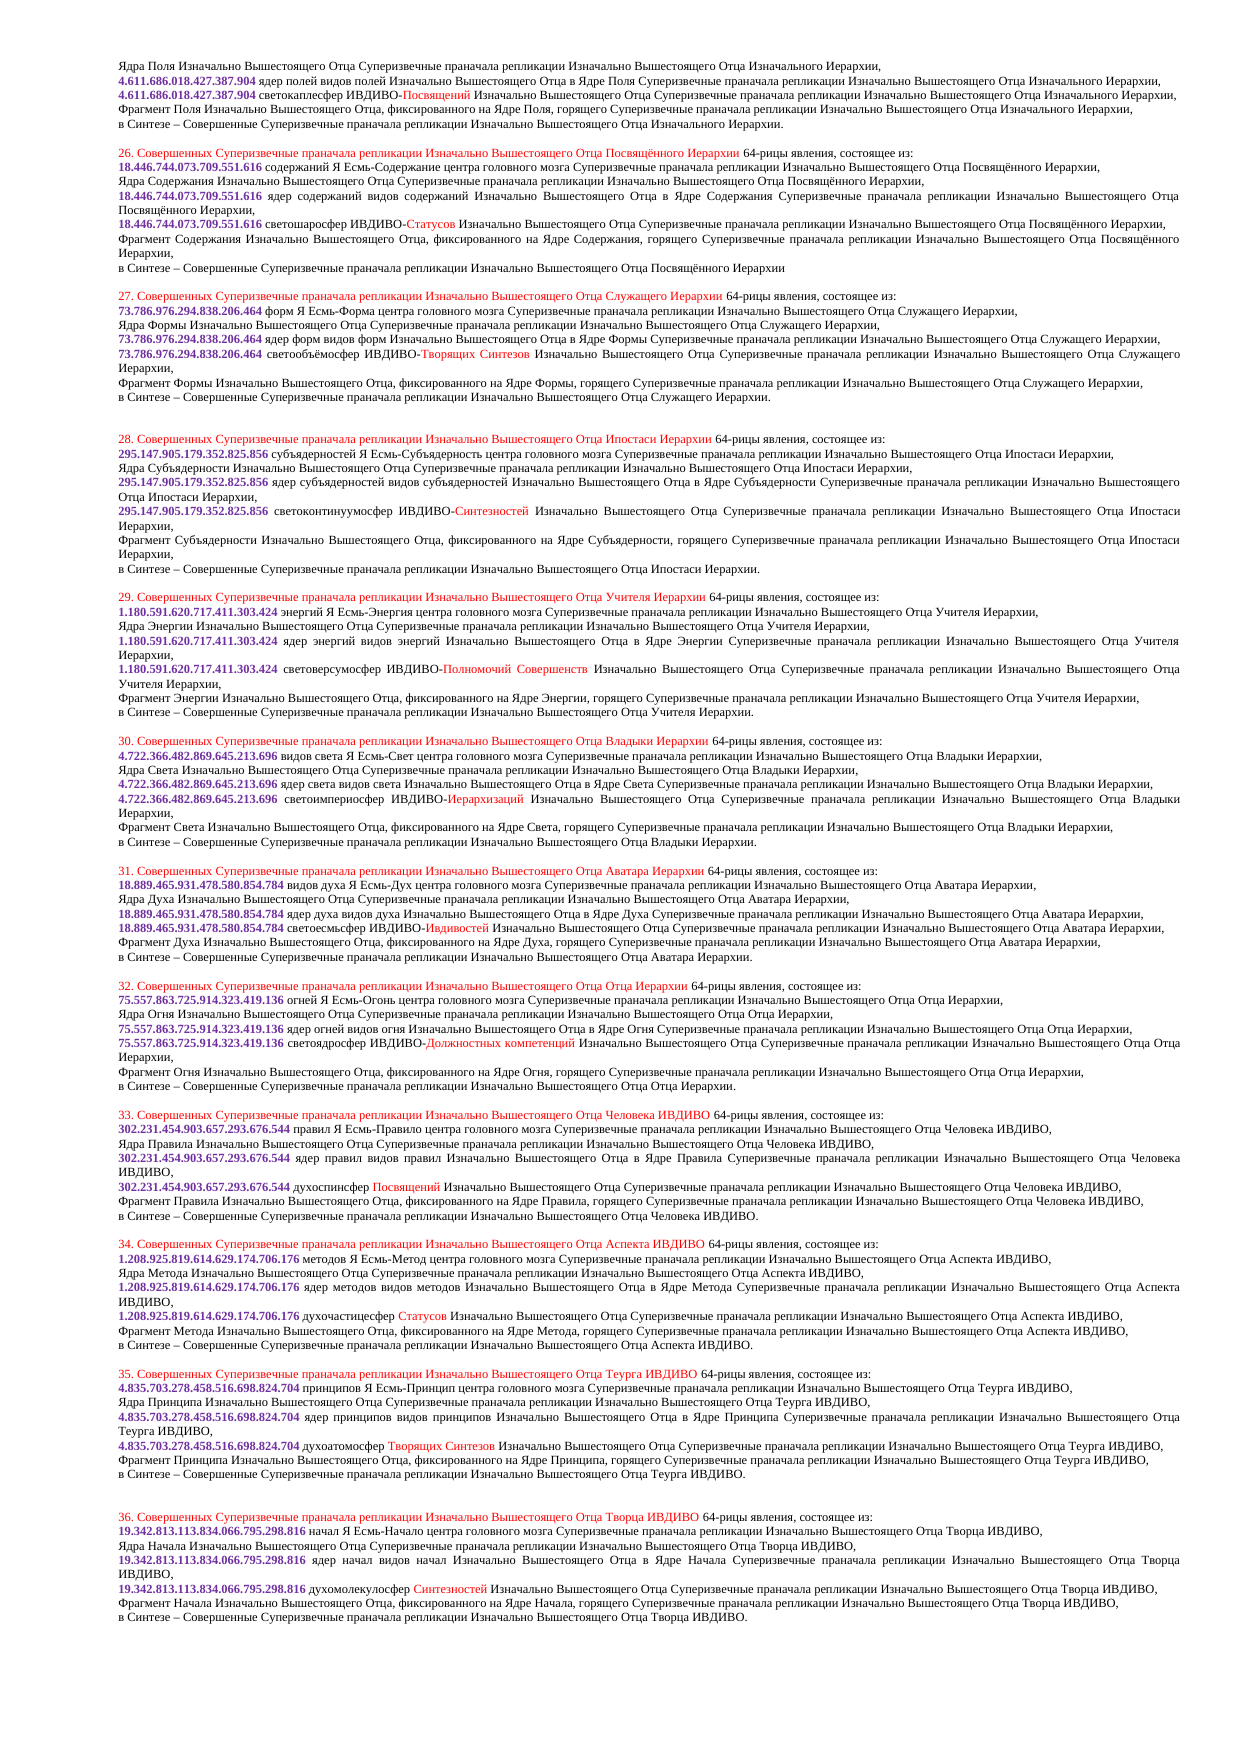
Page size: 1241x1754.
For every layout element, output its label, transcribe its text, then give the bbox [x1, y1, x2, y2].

text 295.147.905.179.352.825.856 светоконтинуумосфер ИВДИВО-Синтезностей Изначально Вышестоящего Отца Суперизвечные праначала репликации Изначально Вышестоящего Отца Ипостаси Иерархии, [118, 504, 1181, 533]
text 4.835.703.278.458.516.698.824.704 ядер принципов видов принципов Изначально Вышестоящего Отца в Ядре Принципа Суперизвечные праначала репликации Изначально Вышестоящего Отца Теурга ИВДИВО, [118, 1409, 1181, 1438]
text 19.342.813.113.834.066.795.298.816 духомолекулосфер Синтезностей Изначально Вышестоящего Отца Суперизвечные праначала репликации Изначально Вышестоящего Отца Творца ИВДИВО, [118, 1581, 1181, 1596]
text Ядра Субъядерности Изначально Вышестоящего Отца Суперизвечные праначала репликации Изначально Вышестоящего Отца Ипостаси Иерархии, [118, 461, 1181, 475]
text Фрагмент Субъядерности Изначально Вышестоящего Отца, фиксированного на Ядре Субъядерности, горящего Суперизвечные праначала репликации Изначально Вышестоящего Отца Ипостаси Иерархии, [118, 533, 1181, 561]
text в Синтезе – Совершенные Суперизвечные праначала репликации Изначально Вышестоящего Отца Творца ИВДИВО. [118, 1610, 1181, 1624]
text 34. Совершенных Суперизвечные праначала репликации Изначально Вышестоящего Отца Аспекта ИВДИВО 64-рицы явления, состоящее из: [118, 1237, 1181, 1251]
text Фрагмент Формы Изначально Вышестоящего Отца, фиксированного на Ядре Формы, горящего Суперизвечные праначала репликации Изначально Вышестоящего Отца Служащего Иерархии, [118, 375, 1181, 390]
text 29. Совершенных Суперизвечные праначала репликации Изначально Вышестоящего Отца Учителя Иерархии 64-рицы явления, состоящее из: [118, 590, 1181, 604]
text Ядра Правила Изначально Вышестоящего Отца Суперизвечные праначала репликации Изначально Вышестоящего Отца Человека ИВДИВО, [118, 1136, 1181, 1151]
text Фрагмент Духа Изначально Вышестоящего Отца, фиксированного на Ядре Духа, горящего Суперизвечные праначала репликации Изначально Вышестоящего Отца Аватара Иерархии, [118, 935, 1181, 949]
text 19.342.813.113.834.066.795.298.816 ядер начал видов начал Изначально Вышестоящего Отца в Ядре Начала Суперизвечные праначала репликации Изначально Вышестоящего Отца Творца ИВДИВО, [118, 1553, 1181, 1581]
text 75.557.863.725.914.323.419.136 ядер огней видов огня Изначально Вышестоящего Отца в Ядре Огня Суперизвечные праначала репликации Изначально Вышестоящего Отца Отца Иерархии, [118, 1021, 1181, 1036]
text 36. Совершенных Суперизвечные праначала репликации Изначально Вышестоящего Отца Творца ИВДИВО 64-рицы явления, состоящее из: [118, 1509, 1181, 1524]
text Фрагмент Метода Изначально Вышестоящего Отца, фиксированного на Ядре Метода, горящего Суперизвечные праначала репликации Изначально Вышестоящего Отца Аспекта ИВДИВО, [118, 1323, 1181, 1338]
text 73.786.976.294.838.206.464 светообъёмосфер ИВДИВО-Творящих Синтезов Изначально Вышестоящего Отца Суперизвечные праначала репликации Изначально Вышестоящего Отца Служащего Иерархии, [118, 347, 1181, 375]
text Ядра Формы Изначально Вышестоящего Отца Суперизвечные праначала репликации Изначально Вышестоящего Отца Служащего Иерархии, [118, 318, 1181, 332]
text 4.835.703.278.458.516.698.824.704 принципов Я Есмь-Принцип центра головного мозга Суперизвечные праначала репликации Изначально Вышестоящего Отца Теурга ИВДИВО, [118, 1381, 1181, 1395]
text Ядра Принципа Изначально Вышестоящего Отца Суперизвечные праначала репликации Изначально Вышестоящего Отца Теурга ИВДИВО, [118, 1395, 1181, 1409]
text 302.231.454.903.657.293.676.544 ядер правил видов правил Изначально Вышестоящего Отца в Ядре Правила Суперизвечные праначала репликации Изначально Вышестоящего Отца Человека ИВДИВО, [118, 1151, 1181, 1179]
text Ядра Метода Изначально Вышестоящего Отца Суперизвечные праначала репликации Изначально Вышестоящего Отца Аспекта ИВДИВО, [118, 1266, 1181, 1280]
text 1.180.591.620.717.411.303.424 ядер энергий видов энергий Изначально Вышестоящего Отца в Ядре Энергии Суперизвечные праначала репликации Изначально Вышестоящего Отца Учителя Иерархии, [118, 633, 1181, 662]
text 4.611.686.018.427.387.904 ядер полей видов полей Изначально Вышестоящего Отца в Ядре Поля Суперизвечные праначала репликации Изначально Вышестоящего Отца Изначального Иерархии, [118, 73, 1181, 88]
text 1.208.925.819.614.629.174.706.176 духочастицесфер Статусов Изначально Вышестоящего Отца Суперизвечные праначала репликации Изначально Вышестоящего Отца Аспекта ИВДИВО, [118, 1309, 1181, 1323]
text 4.722.366.482.869.645.213.696 светоимпериосфер ИВДИВО-Иерархизаций Изначально Вышестоящего Отца Суперизвечные праначала репликации Изначально Вышестоящего Отца Владыки Иерархии, [118, 791, 1181, 820]
text 26. Совершенных Суперизвечные праначала репликации Изначально Вышестоящего Отца Посвящённого Иерархии 64-рицы явления, состоящее из: [118, 145, 1181, 160]
text 1.208.925.819.614.629.174.706.176 методов Я Есмь-Метод центра головного мозга Суперизвечные праначала репликации Изначально Вышестоящего Отца Аспекта ИВДИВО, [118, 1251, 1181, 1266]
text 30. Совершенных Суперизвечные праначала репликации Изначально Вышестоящего Отца Владыки Иерархии 64-рицы явления, состоящее из: [118, 734, 1181, 748]
text Ядра Энергии Изначально Вышестоящего Отца Суперизвечные праначала репликации Изначально Вышестоящего Отца Учителя Иерархии, [118, 619, 1181, 633]
text 31. Совершенных Суперизвечные праначала репликации Изначально Вышестоящего Отца Аватара Иерархии 64-рицы явления, состоящее из: [118, 863, 1181, 878]
text 75.557.863.725.914.323.419.136 светоядросфер ИВДИВО-Должностных компетенций Изначально Вышестоящего Отца Суперизвечные праначала репликации Изначально Вышестоящего Отца Отца Иерархии, [118, 1036, 1181, 1064]
text в Синтезе – Совершенные Суперизвечные праначала репликации Изначально Вышестоящего Отца Теурга ИВДИВО. [118, 1467, 1181, 1481]
text в Синтезе – Совершенные Суперизвечные праначала репликации Изначально Вышестоящего Отца Отца Иерархии. [118, 1079, 1181, 1093]
text Ядра Поля Изначально Вышестоящего Отца Суперизвечные праначала репликации Изначально Вышестоящего Отца Изначального Иерархии, [118, 59, 1181, 73]
text 18.446.744.073.709.551.616 содержаний Я Есмь-Содержание центра головного мозга Суперизвечные праначала репликации Изначально Вышестоящего Отца Посвящённого Иерархии, [118, 160, 1181, 174]
text Фрагмент Энергии Изначально Вышестоящего Отца, фиксированного на Ядре Энергии, горящего Суперизвечные праначала репликации Изначально Вышестоящего Отца Учителя Иерархии, [118, 691, 1181, 705]
text 295.147.905.179.352.825.856 ядер субъядерностей видов субъядерностей Изначально Вышестоящего Отца в Ядре Субъядерности Суперизвечные праначала репликации Изначально Вышестоящего Отца Ипостаси Иерархии, [118, 475, 1181, 504]
text 35. Совершенных Суперизвечные праначала репликации Изначально Вышестоящего Отца Теурга ИВДИВО 64-рицы явления, состоящее из: [118, 1366, 1181, 1381]
text в Синтезе – Совершенные Суперизвечные праначала репликации Изначально Вышестоящего Отца Человека ИВДИВО. [118, 1208, 1181, 1223]
text в Синтезе – Совершенные Суперизвечные праначала репликации Изначально Вышестоящего Отца Посвящённого Иерархии [118, 260, 1181, 275]
text 1.208.925.819.614.629.174.706.176 ядер методов видов методов Изначально Вышестоящего Отца в Ядре Метода Суперизвечные праначала репликации Изначально Вышестоящего Отца Аспекта ИВДИВО, [118, 1280, 1181, 1309]
text 4.722.366.482.869.645.213.696 видов света Я Есмь-Свет центра головного мозга Суперизвечные праначала репликации Изначально Вышестоящего Отца Владыки Иерархии, [118, 748, 1181, 763]
text 73.786.976.294.838.206.464 форм Я Есмь-Форма центра головного мозга Суперизвечные праначала репликации Изначально Вышестоящего Отца Служащего Иерархии, [118, 303, 1181, 318]
text в Синтезе – Совершенные Суперизвечные праначала репликации Изначально Вышестоящего Отца Ипостаси Иерархии. [118, 561, 1181, 576]
text Ядра Содержания Изначально Вышестоящего Отца Суперизвечные праначала репликации Изначально Вышестоящего Отца Посвящённого Иерархии, [118, 174, 1181, 188]
text в Синтезе – Совершенные Суперизвечные праначала репликации Изначально Вышестоящего Отца Аспекта ИВДИВО. [118, 1338, 1181, 1352]
text Фрагмент Содержания Изначально Вышестоящего Отца, фиксированного на Ядре Содержания, горящего Суперизвечные праначала репликации Изначально Вышестоящего Отца Посвящённого Иерархии, [118, 232, 1181, 260]
text 302.231.454.903.657.293.676.544 духоспинсфер Посвящений Изначально Вышестоящего Отца Суперизвечные праначала репликации Изначально Вышестоящего Отца Человека ИВДИВО, [118, 1179, 1181, 1194]
text в Синтезе – Совершенные Суперизвечные праначала репликации Изначально Вышестоящего Отца Служащего Иерархии. [118, 390, 1181, 404]
text Ядра Света Изначально Вышестоящего Отца Суперизвечные праначала репликации Изначально Вышестоящего Отца Владыки Иерархии, [118, 763, 1181, 777]
text 18.889.465.931.478.580.854.784 видов духа Я Есмь-Дух центра головного мозга Суперизвечные праначала репликации Изначально Вышестоящего Отца Аватара Иерархии, [118, 878, 1181, 892]
text в Синтезе – Совершенные Суперизвечные праначала репликации Изначально Вышестоящего Отца Учителя Иерархии. [118, 705, 1181, 719]
text 18.889.465.931.478.580.854.784 ядер духа видов духа Изначально Вышестоящего Отца в Ядре Духа Суперизвечные праначала репликации Изначально Вышестоящего Отца Аватара Иерархии, [118, 906, 1181, 921]
text 73.786.976.294.838.206.464 ядер форм видов форм Изначально Вышестоящего Отца в Ядре Формы Суперизвечные праначала репликации Изначально Вышестоящего Отца Служащего Иерархии, [118, 332, 1181, 347]
text Фрагмент Огня Изначально Вышестоящего Отца, фиксированного на Ядре Огня, горящего Суперизвечные праначала репликации Изначально Вышестоящего Отца Отца Иерархии, [118, 1064, 1181, 1079]
text 32. Совершенных Суперизвечные праначала репликации Изначально Вышестоящего Отца Отца Иерархии 64-рицы явления, состоящее из: [118, 978, 1181, 993]
text в Синтезе – Совершенные Суперизвечные праначала репликации Изначально Вышестоящего Отца Владыки Иерархии. [118, 834, 1181, 849]
text Фрагмент Начала Изначально Вышестоящего Отца, фиксированного на Ядре Начала, горящего Суперизвечные праначала репликации Изначально Вышестоящего Отца Творца ИВДИВО, [118, 1596, 1181, 1610]
text Ядра Начала Изначально Вышестоящего Отца Суперизвечные праначала репликации Изначально Вышестоящего Отца Творца ИВДИВО, [118, 1538, 1181, 1553]
text 33. Совершенных Суперизвечные праначала репликации Изначально Вышестоящего Отца Человека ИВДИВО 64-рицы явления, состоящее из: [118, 1108, 1181, 1122]
text 302.231.454.903.657.293.676.544 правил Я Есмь-Правило центра головного мозга Суперизвечные праначала репликации Изначально Вышестоящего Отца Человека ИВДИВО, [118, 1122, 1181, 1136]
text в Синтезе – Совершенные Суперизвечные праначала репликации Изначально Вышестоящего Отца Аватара Иерархии. [118, 949, 1181, 964]
text в Синтезе – Совершенные Суперизвечные праначала репликации Изначально Вышестоящего Отца Изначального Иерархии. [118, 117, 1181, 131]
text Фрагмент Света Изначально Вышестоящего Отца, фиксированного на Ядре Света, горящего Суперизвечные праначала репликации Изначально Вышестоящего Отца Владыки Иерархии, [118, 820, 1181, 834]
text Фрагмент Правила Изначально Вышестоящего Отца, фиксированного на Ядре Правила, горящего Суперизвечные праначала репликации Изначально Вышестоящего Отца Человека ИВДИВО, [118, 1194, 1181, 1208]
text 4.722.366.482.869.645.213.696 ядер света видов света Изначально Вышестоящего Отца в Ядре Света Суперизвечные праначала репликации Изначально Вышестоящего Отца Владыки Иерархии, [118, 777, 1181, 791]
text 18.889.465.931.478.580.854.784 светоесмьсфер ИВДИВО-Ивдивостей Изначально Вышестоящего Отца Суперизвечные праначала репликации Изначально Вышестоящего Отца Аватара Иерархии, [118, 921, 1181, 935]
text 4.835.703.278.458.516.698.824.704 духоатомосфер Творящих Синтезов Изначально Вышестоящего Отца Суперизвечные праначала репликации Изначально Вышестоящего Отца Теурга ИВДИВО, [118, 1438, 1181, 1453]
text 27. Совершенных Суперизвечные праначала репликации Изначально Вышестоящего Отца Служащего Иерархии 64-рицы явления, состоящее из: [118, 289, 1181, 303]
text 19.342.813.113.834.066.795.298.816 начал Я Есмь-Начало центра головного мозга Суперизвечные праначала репликации Изначально Вышестоящего Отца Творца ИВДИВО, [118, 1524, 1181, 1538]
text 295.147.905.179.352.825.856 субъядерностей Я Есмь-Субъядерность центра головного мозга Суперизвечные праначала репликации Изначально Вышестоящего Отца Ипостаси Иерархии, [118, 446, 1181, 461]
text 1.180.591.620.717.411.303.424 световерсумосфер ИВДИВО-Полномочий Совершенств Изначально Вышестоящего Отца Суперизвечные праначала репликации Изначально Вышестоящего Отца Учителя Иерархии, [118, 662, 1181, 691]
text Ядра Духа Изначально Вышестоящего Отца Суперизвечные праначала репликации Изначально Вышестоящего Отца Аватара Иерархии, [118, 892, 1181, 906]
text 4.611.686.018.427.387.904 светокаплесфер ИВДИВО-Посвящений Изначально Вышестоящего Отца Суперизвечные праначала репликации Изначально Вышестоящего Отца Изначального Иерархии, [118, 88, 1181, 102]
text Фрагмент Поля Изначально Вышестоящего Отца, фиксированного на Ядре Поля, горящего Суперизвечные праначала репликации Изначально Вышестоящего Отца Изначального Иерархии, [118, 102, 1181, 117]
text 28. Совершенных Суперизвечные праначала репликации Изначально Вышестоящего Отца Ипостаси Иерархии 64-рицы явления, состоящее из: [118, 432, 1181, 446]
text 1.180.591.620.717.411.303.424 энергий Я Есмь-Энергия центра головного мозга Суперизвечные праначала репликации Изначально Вышестоящего Отца Учителя Иерархии, [118, 604, 1181, 619]
text Фрагмент Принципа Изначально Вышестоящего Отца, фиксированного на Ядре Принципа, горящего Суперизвечные праначала репликации Изначально Вышестоящего Отца Теурга ИВДИВО, [118, 1453, 1181, 1467]
text 18.446.744.073.709.551.616 ядер содержаний видов содержаний Изначально Вышестоящего Отца в Ядре Содержания Суперизвечные праначала репликации Изначально Вышестоящего Отца Посвящённого Иерархии, [118, 188, 1181, 217]
text 18.446.744.073.709.551.616 светошаросфер ИВДИВО-Статусов Изначально Вышестоящего Отца Суперизвечные праначала репликации Изначально Вышестоящего Отца Посвящённого Иерархии, [118, 217, 1181, 232]
text Ядра Огня Изначально Вышестоящего Отца Суперизвечные праначала репликации Изначально Вышестоящего Отца Отца Иерархии, [118, 1007, 1181, 1021]
text 75.557.863.725.914.323.419.136 огней Я Есмь-Огонь центра головного мозга Суперизвечные праначала репликации Изначально Вышестоящего Отца Отца Иерархии, [118, 993, 1181, 1007]
